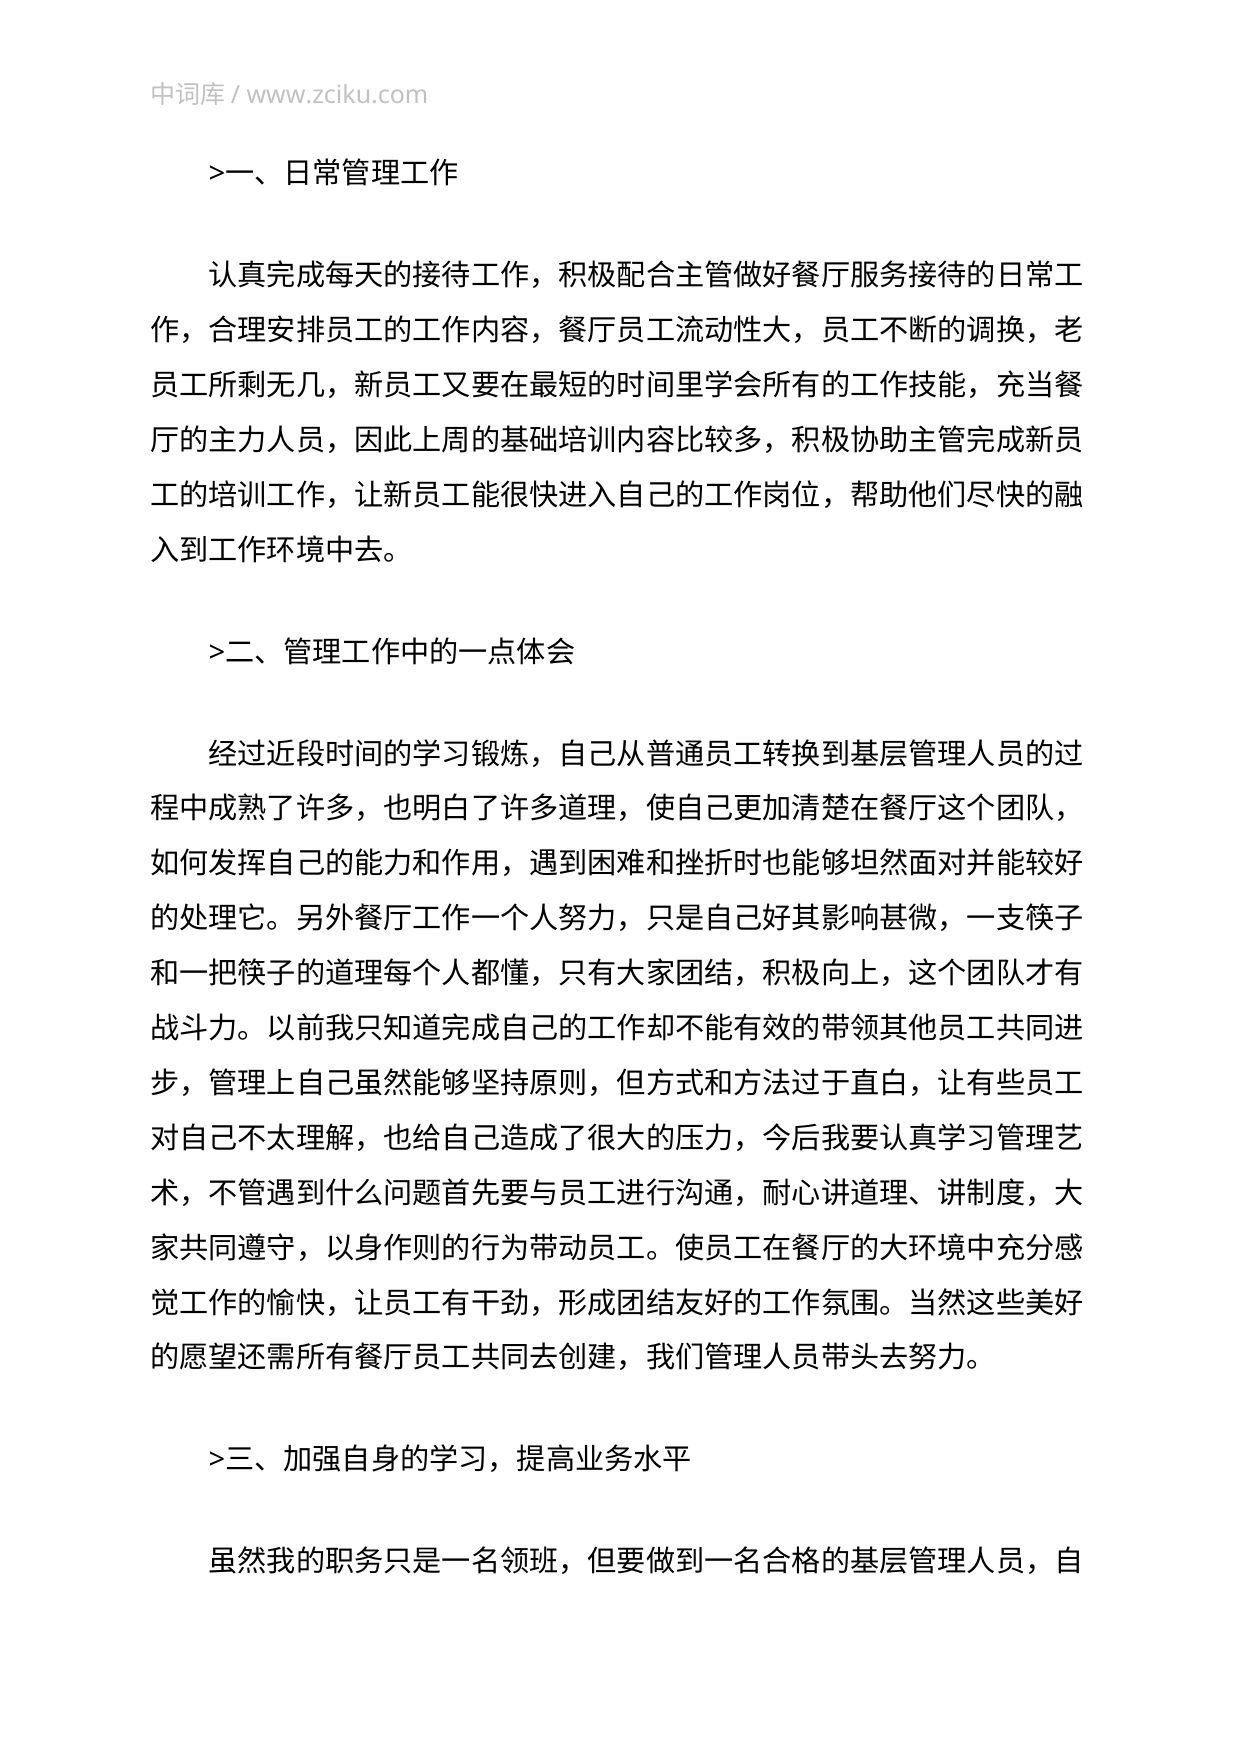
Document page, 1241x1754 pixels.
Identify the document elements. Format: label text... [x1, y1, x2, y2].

text >一、日常管理工作 [150, 150, 1090, 192]
text 认真完成每天的接待工作，积极配合主管做好餐厅服务接待的日常工作，合理安排员工的工作内容，餐厅员工流动性大，员工不断的调换，老员工所剩无几，新员工又要在最短的时间里学会所有的工作技能，充当餐厅的主力人员，因此上周的基础培训内容比较多，积极协助主管完成新员工的培训工作，让新员工能很快进入自己的工作岗位，帮助他们尽快的融入到工作环境中去。 [150, 252, 1090, 569]
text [150, 1538, 1090, 1580]
text 经过近段时间的学习锻炼，自己从普通员工转换到基层管理人员的过程中成熟了许多，也明白了许多道理，使自己更加清楚在餐厅这个团队，如何发挥自己的能力和作用，遇到困难和挫折时也能够坦然面对并能较好的处理它。另外餐厅工作一个人努力，只是自己好其影响甚微，一支筷子和一把筷子的道理每个人都懂，只有大家团结，积极向上，这个团队才有战斗力。以前我只知道完成自己的工作却不能有效的带领其他员工共同进步，管理上自己虽然能够坚持原则，但方式和方法过于直白，让有些员工对自己不太理解，也给自己造成了很大的压力，今后我要认真学习管理艺术，不管遇到什么问题首先要与员工进行沟通，耐心讲道理、讲制度，大家共同遵守，以身作则的行为带动员工。使员工在餐厅的大环境中充分感觉工作的愉快，让员工有干劲，形成团结友好的工作氛围。当然这些美好的愿望还需所有餐厅员工共同去创建，我们管理人员带头去努力。 [150, 730, 1090, 1376]
text >二、管理工作中的一点体会 [150, 628, 1090, 671]
text >三、加强自身的学习，提高业务水平 [150, 1436, 1090, 1478]
